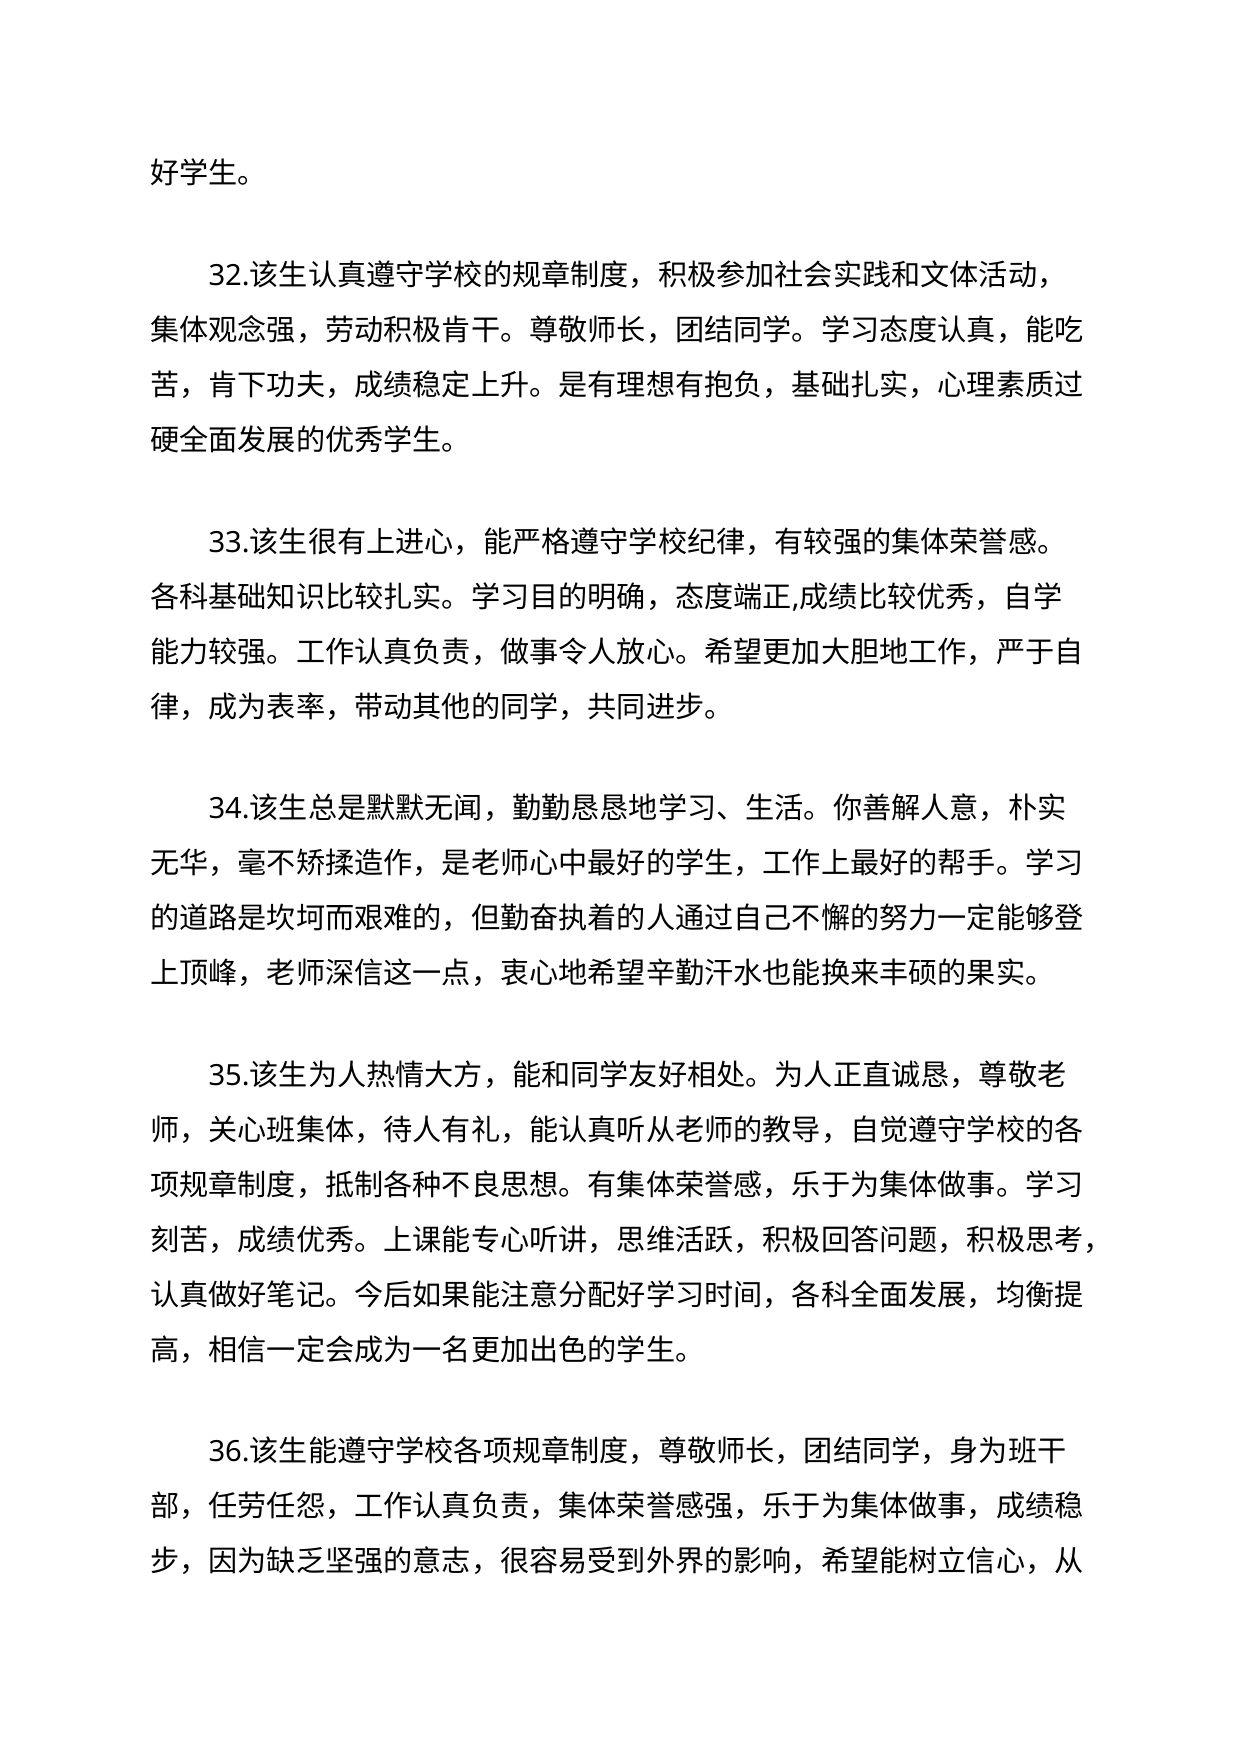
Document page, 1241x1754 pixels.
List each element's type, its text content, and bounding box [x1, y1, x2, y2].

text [150, 1428, 1090, 1580]
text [150, 150, 1090, 192]
text 35.该生为人热情大方，能和同学友好相处。为人正直诚恳，尊敬老师，关心班集体，待人有礼，能认真听从老师的教导，自觉遵守学校的各项规章制度，抵制各种不良思想。有集体荣誉感，乐于为集体做事。学习刻苦，成绩优秀。上课能专心听讲，思维活跃，积极回答问题，积极思考，认真做好笔记。今后如果能注意分配好学习时间，各科全面发展，均衡提高，相信一定会成为一名更加出色的学生。 [150, 1052, 1090, 1368]
text 34.该生总是默默无闻，勤勤恳恳地学习、生活。你善解人意，朴实无华，毫不矫揉造作，是老师心中最好的学生，工作上最好的帮手。学习的道路是坎坷而艰难的，但勤奋执着的人通过自己不懈的努力一定能够登上顶峰，老师深信这一点，衷心地希望辛勤汗水也能换来丰硕的果实。 [150, 785, 1090, 992]
text 33.该生很有上进心，能严格遵守学校纪律，有较强的集体荣誉感。各科基础知识比较扎实。学习目的明确，态度端正,成绩比较优秀，自学能力较强。工作认真负责，做事令人放心。希望更加大胆地工作，严于自律，成为表率，带动其他的同学，共同进步。 [150, 518, 1090, 726]
text 32.该生认真遵守学校的规章制度，积极参加社会实践和文体活动，集体观念强，劳动积极肯干。尊敬师长，团结同学。学习态度认真，能吃苦，肯下功夫，成绩稳定上升。是有理想有抱负，基础扎实，心理素质过硬全面发展的优秀学生。 [150, 252, 1090, 459]
